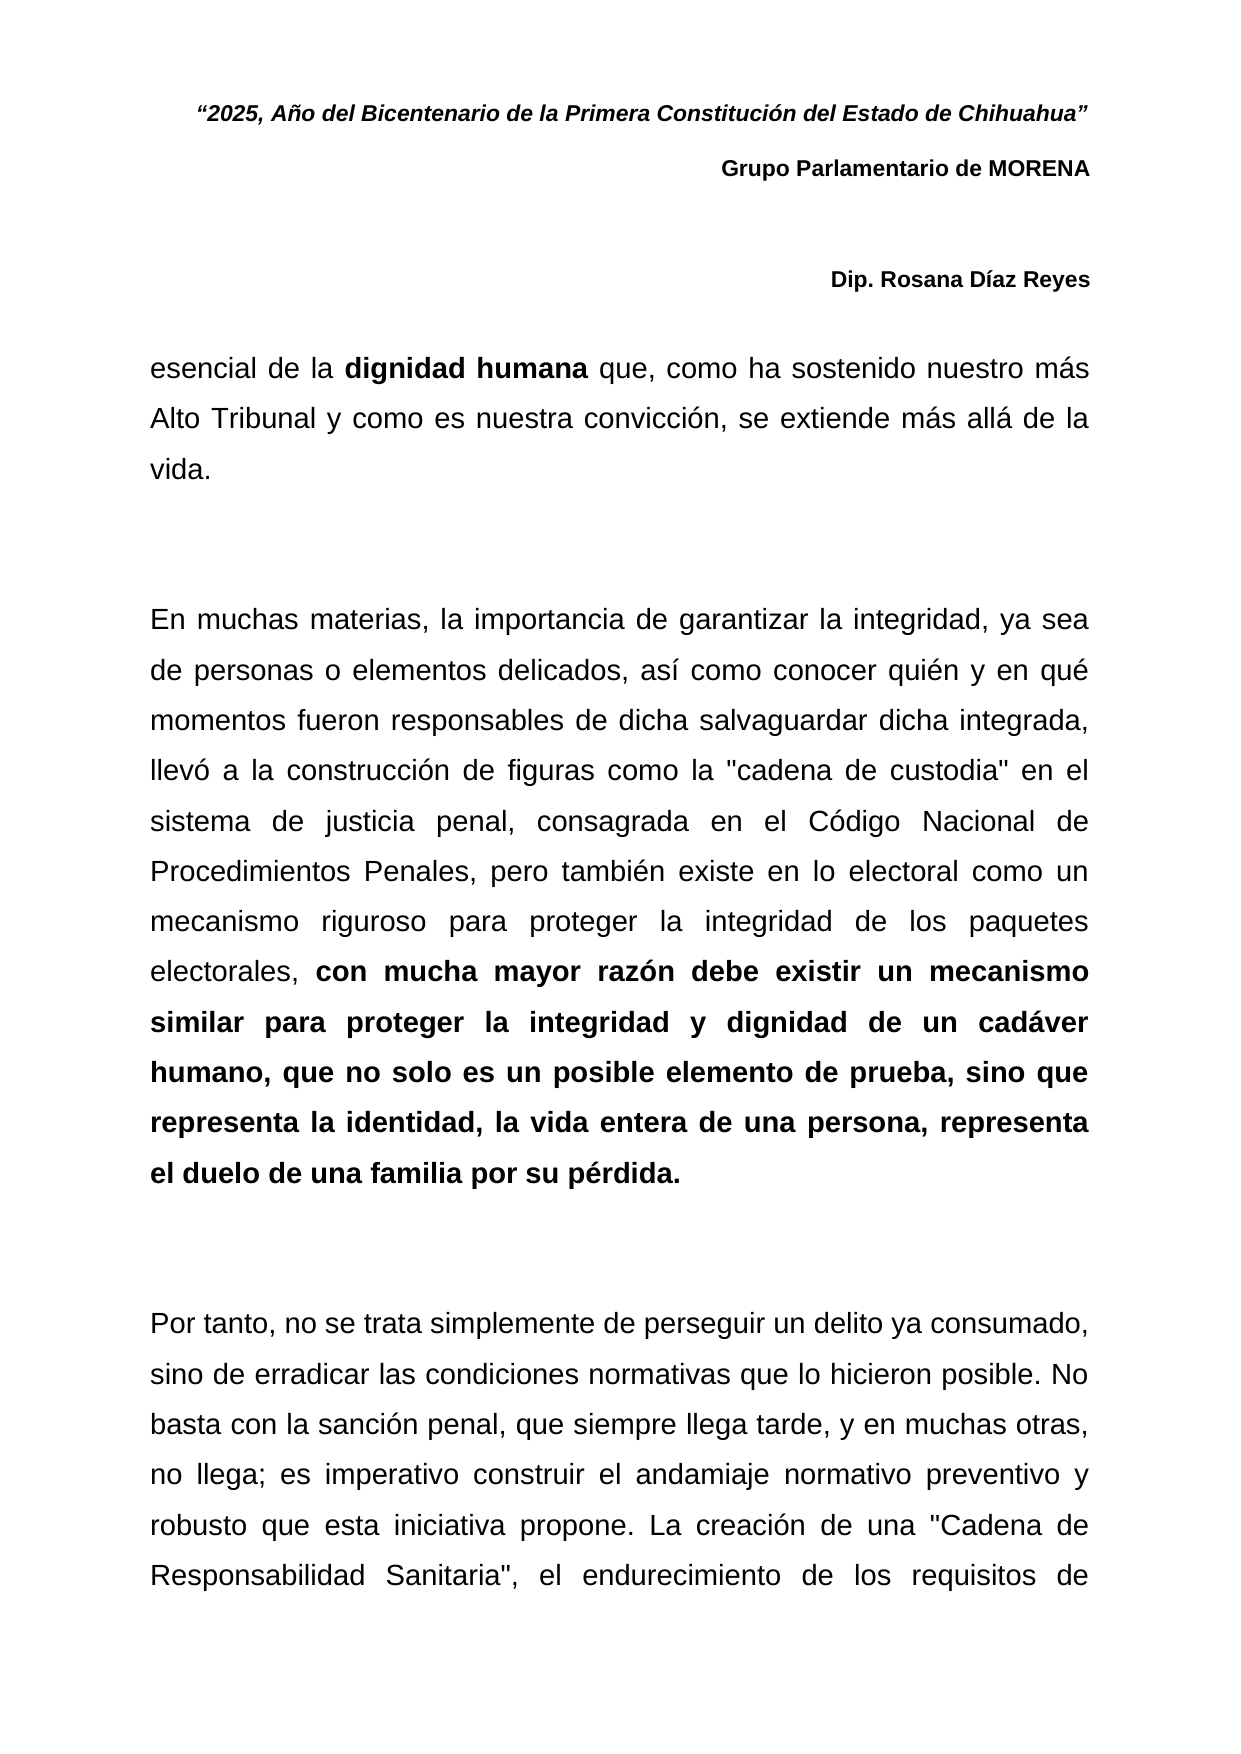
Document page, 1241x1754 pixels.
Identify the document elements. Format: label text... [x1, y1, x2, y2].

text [150, 1306, 1090, 1591]
text En muchas materias, la importancia de garantizar la integridad, ya sea de personas o elementos delicados, así como conocer quién y en qué momentos fueron responsables de dicha salvaguardar dicha integrada, llevó a la construcción de figuras como la "cadena de custodia" en el sistema de justicia penal, consagrada en el Código Nacional de Procedimientos Penales, pero también existe en lo electoral como un mecanismo riguroso para proteger la integridad de los paquetes electorales, con mucha mayor razón debe existir un mecanismo similar para proteger la integridad y dignidad de un cadáver humano, que no solo es un posible elemento de prueba, sino que representa la identidad, la vida entera de una persona, representa el duelo de una familia por su pérdida. [150, 602, 1090, 1189]
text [150, 351, 1090, 485]
